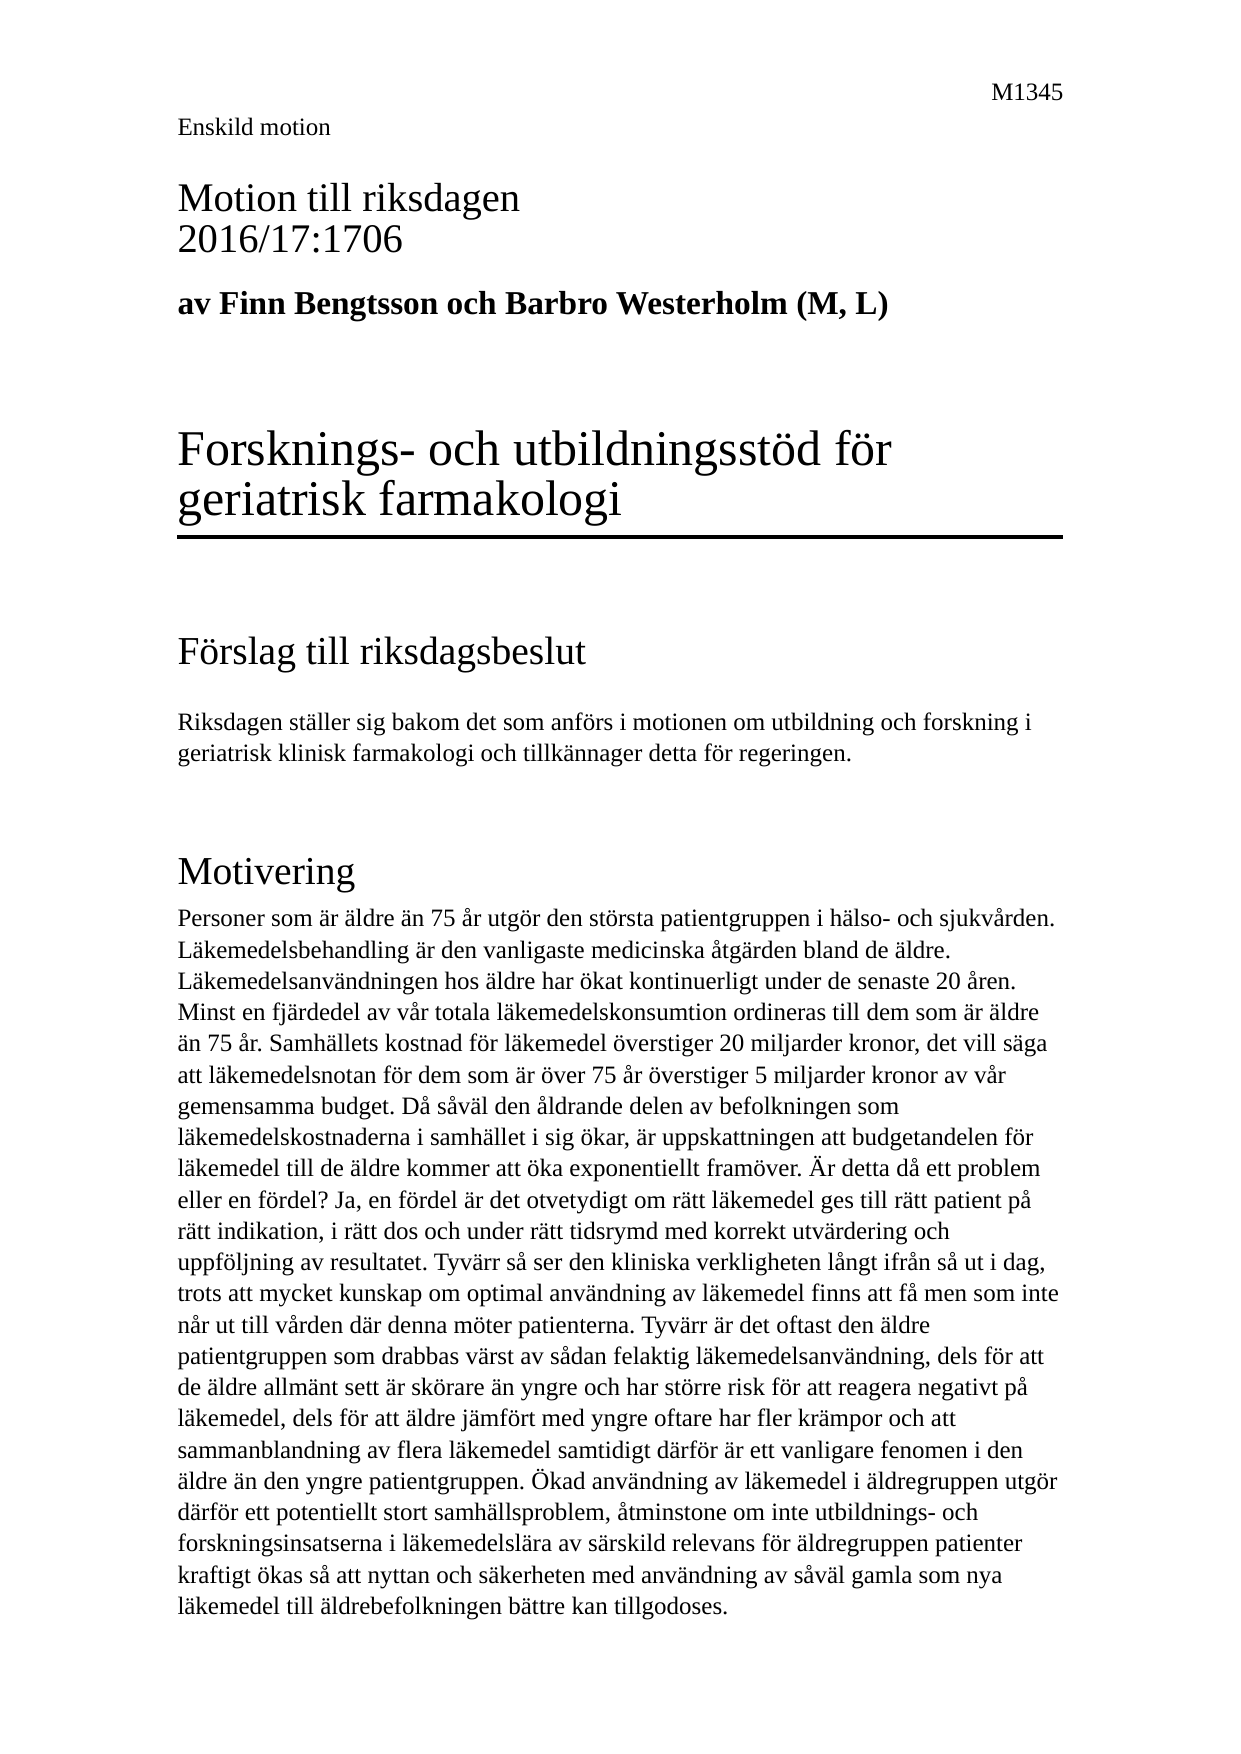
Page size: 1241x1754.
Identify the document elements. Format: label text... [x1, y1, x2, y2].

subtitle Motivering [177, 852, 1063, 893]
text Personer som är äldre än 75 år utgör den största patientgruppen i hälso- och sjukvården. Läkemedelsbehandling är den vanligaste medicinska åtgärden bland de äldre. Läkemedelsanvändningen hos äldre har ökat kontinuerligt under de senaste 20 åren. Minst en fjärdedel av vår totala läkemedelskonsumtion ordineras till dem som är äldre än 75 år. Samhällets kostnad för läkemedel överstiger 20 miljarder kronor, det vill säga att läkemedelsnotan för dem som är över 75 år överstiger 5 miljarder kronor av vår gemensamma budget. Då såväl den åldrande delen av befolkningen som läkemedelskostnaderna i samhället i sig ökar, är uppskattningen att budgetandelen för läkemedel till de äldre kommer att öka exponentiellt framöver. Är detta då ett problem eller en fördel? Ja, en fördel är det otvetydigt om rätt läkemedel ges till rätt patient på rätt indikation, i rätt dos och under rätt tidsrymd med korrekt utvärdering och uppföljning av resultatet. Tyvärr så ser den kliniska verkligheten långt ifrån så ut i dag, trots att mycket kunskap om optimal användning av läkemedel finns att få men som inte når ut till vården där denna möter patienterna. Tyvärr är det oftast den äldre patientgruppen som drabbas värst av sådan felaktig läkemedelsanvändning, dels för att de äldre allmänt sett är skörare än yngre och har större risk för att reagera negativt på läkemedel, dels för att äldre jämfört med yngre oftare har fler krämpor och att sammanblandning av flera läkemedel samtidigt därför är ett vanligare fenomen i den äldre än den yngre patientgruppen. Ökad användning av läkemedel i äldregruppen utgör därför ett potentiellt stort samhällsproblem, åtminstone om inte utbildnings- och forskningsinsatserna i läkemedelslära av särskild relevans för äldregruppen patienter kraftigt ökas så att nyttan och säkerheten med användning av såväl gamla som nya läkemedel till äldrebefolkningen bättre kan tillgodoses. [177, 901, 1063, 1620]
